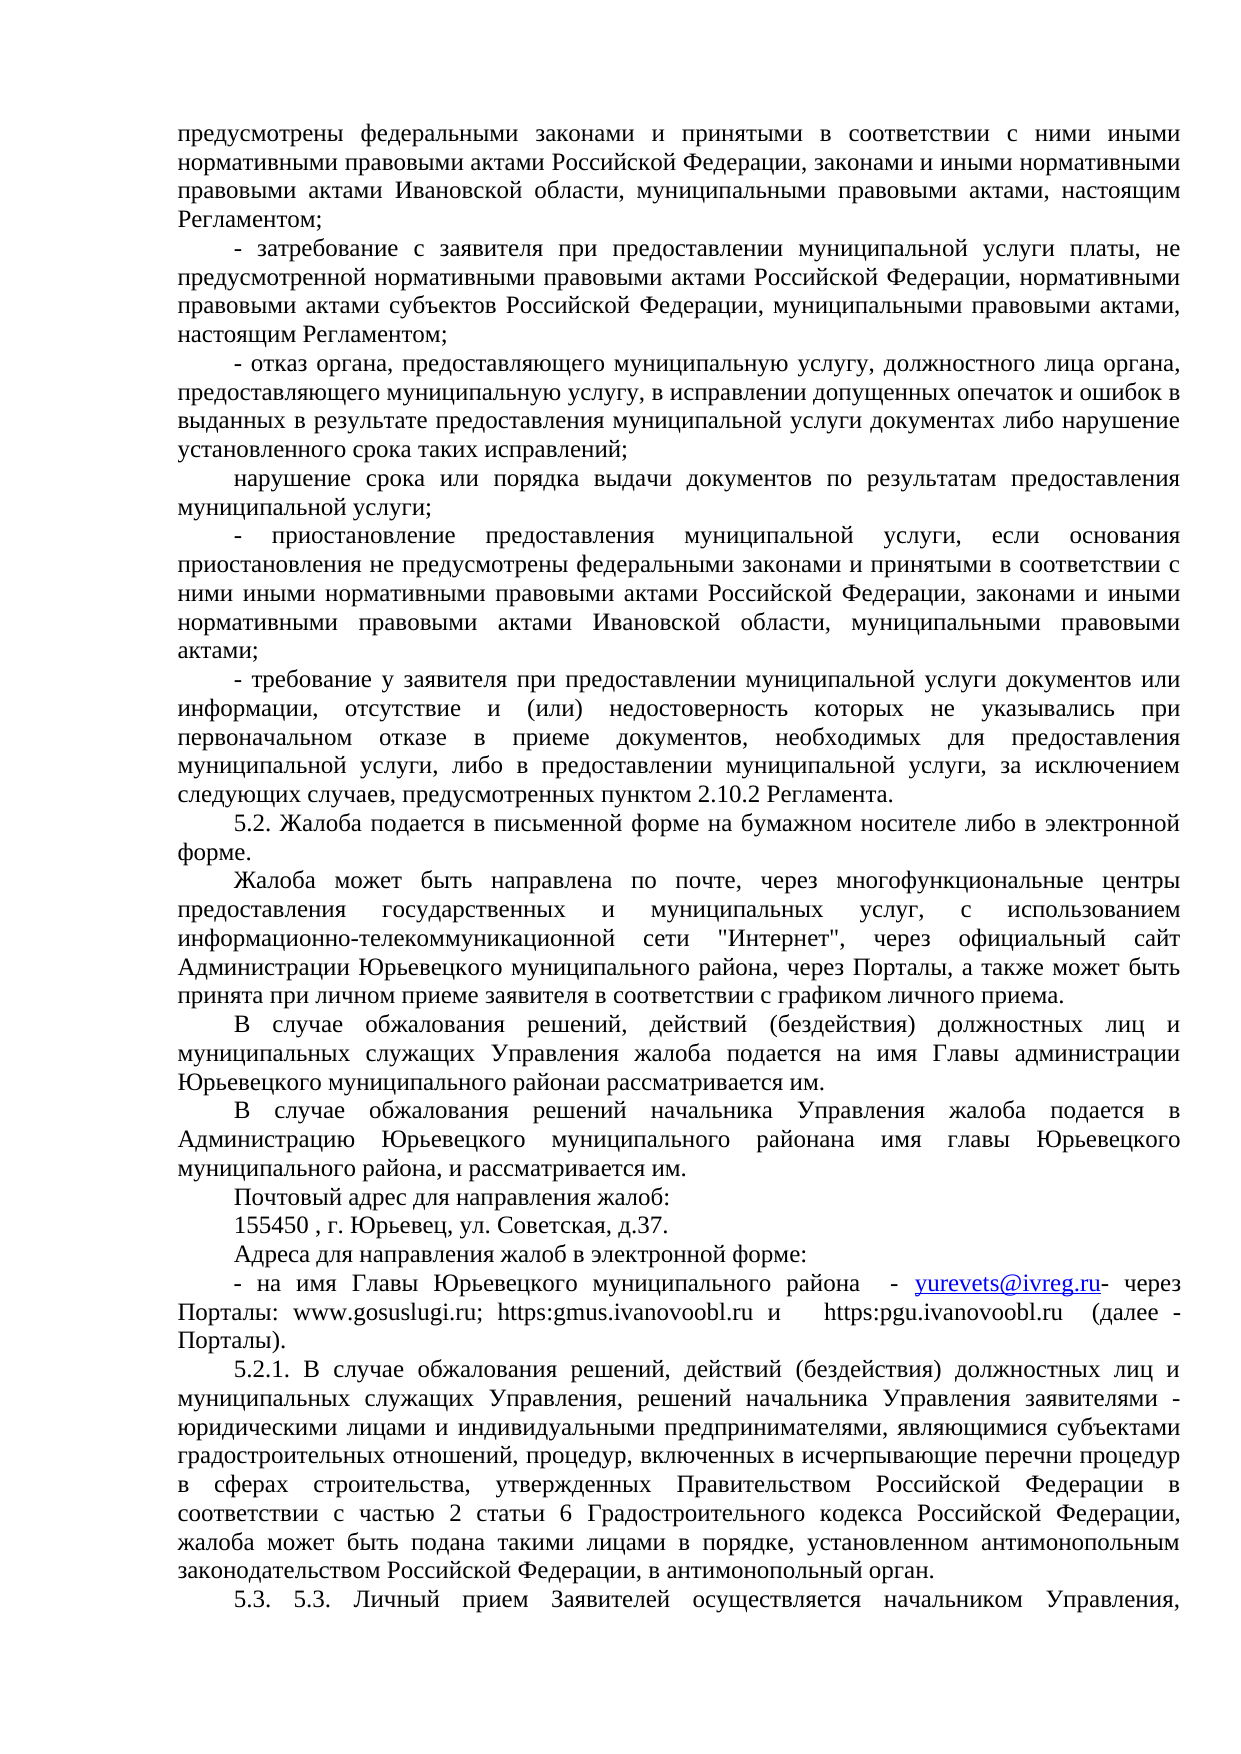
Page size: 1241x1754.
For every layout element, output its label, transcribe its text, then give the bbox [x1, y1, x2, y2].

text Почтовый адрес для направления жалоб: [177, 1182, 1181, 1211]
text - отказ органа, предоставляющего муниципальную услугу, должностного лица органа, предоставляющего муниципальную услугу, в исправлении допущенных опечаток и ошибок в выданных в результате предоставления муниципальной услуги документах либо нарушение установленного срока таких исправлений; [177, 348, 1181, 463]
text - требование у заявителя при предоставлении муниципальной услуги документов или информации, отсутствие и (или) недостоверность которых не указывались при первоначальном отказе в приеме документов, необходимых для предоставления муниципальной услуги, либо в предоставлении муниципальной услуги, за исключением следующих случаев, предусмотренных пунктом 2.10.2 Регламента. [177, 664, 1181, 808]
text нарушение срока или порядка выдачи документов по результатам предоставления муниципальной услуги; [177, 463, 1181, 521]
text Адреса для направления жалоб в электронной форме: [177, 1239, 1181, 1268]
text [177, 1584, 1181, 1613]
text В случае обжалования решений, действий (бездействия) должностных лиц и муниципальных служащих Управления жалоба подается на имя Главы администрации Юрьевецкого муниципального районаи рассматривается им. [177, 1009, 1181, 1096]
text 155450 , г. Юрьевец, ул. Советская, д.37. [177, 1211, 1181, 1239]
text В случае обжалования решений начальника Управления жалоба подается в Администрацию Юрьевецкого муниципального районана имя главы Юрьевецкого муниципального района, и рассматривается им. [177, 1096, 1181, 1182]
text - на имя Главы Юрьевецкого муниципального района - yurevets@ivreg.ru- через Порталы: www.gosuslugi.ru; https:gmus.ivanovoobl.ru и https:pgu.ivanovoobl.ru (далее - Порталы). [177, 1268, 1181, 1354]
text - затребование с заявителя при предоставлении муниципальной услуги платы, не предусмотренной нормативными правовыми актами Российской Федерации, нормативными правовыми актами субъектов Российской Федерации, муниципальными правовыми актами, настоящим Регламентом; [177, 233, 1181, 348]
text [177, 118, 1181, 233]
text Жалоба может быть направлена по почте, через многофункциональные центры предоставления государственных и муниципальных услуг, с использованием информационно-телекоммуникационной сети "Интернет", через официальный сайт Администрации Юрьевецкого муниципального района, через Порталы, а также может быть принята при личном приеме заявителя в соответствии с графиком личного приема. [177, 866, 1181, 1009]
text 5.2.1. В случае обжалования решений, действий (бездействия) должностных лиц и муниципальных служащих Управления, решений начальника Управления заявителями - юридическими лицами и индивидуальными предпринимателями, являющимися субъектами градостроительных отношений, процедур, включенных в исчерпывающие перечни процедур в сферах строительства, утвержденных Правительством Российской Федерации в соответствии с частью 2 статьи 6 Градостроительного кодекса Российской Федерации, жалоба может быть подана такими лицами в порядке, установленном антимонопольным законодательством Российской Федерации, в антимонопольный орган. [177, 1354, 1181, 1584]
text - приостановление предоставления муниципальной услуги, если основания приостановления не предусмотрены федеральными законами и принятыми в соответствии с ними иными нормативными правовыми актами Российской Федерации, законами и иными нормативными правовыми актами Ивановской области, муниципальными правовыми актами; [177, 521, 1181, 664]
text 5.2. Жалоба подается в письменной форме на бумажном носителе либо в электронной форме. [177, 808, 1181, 866]
